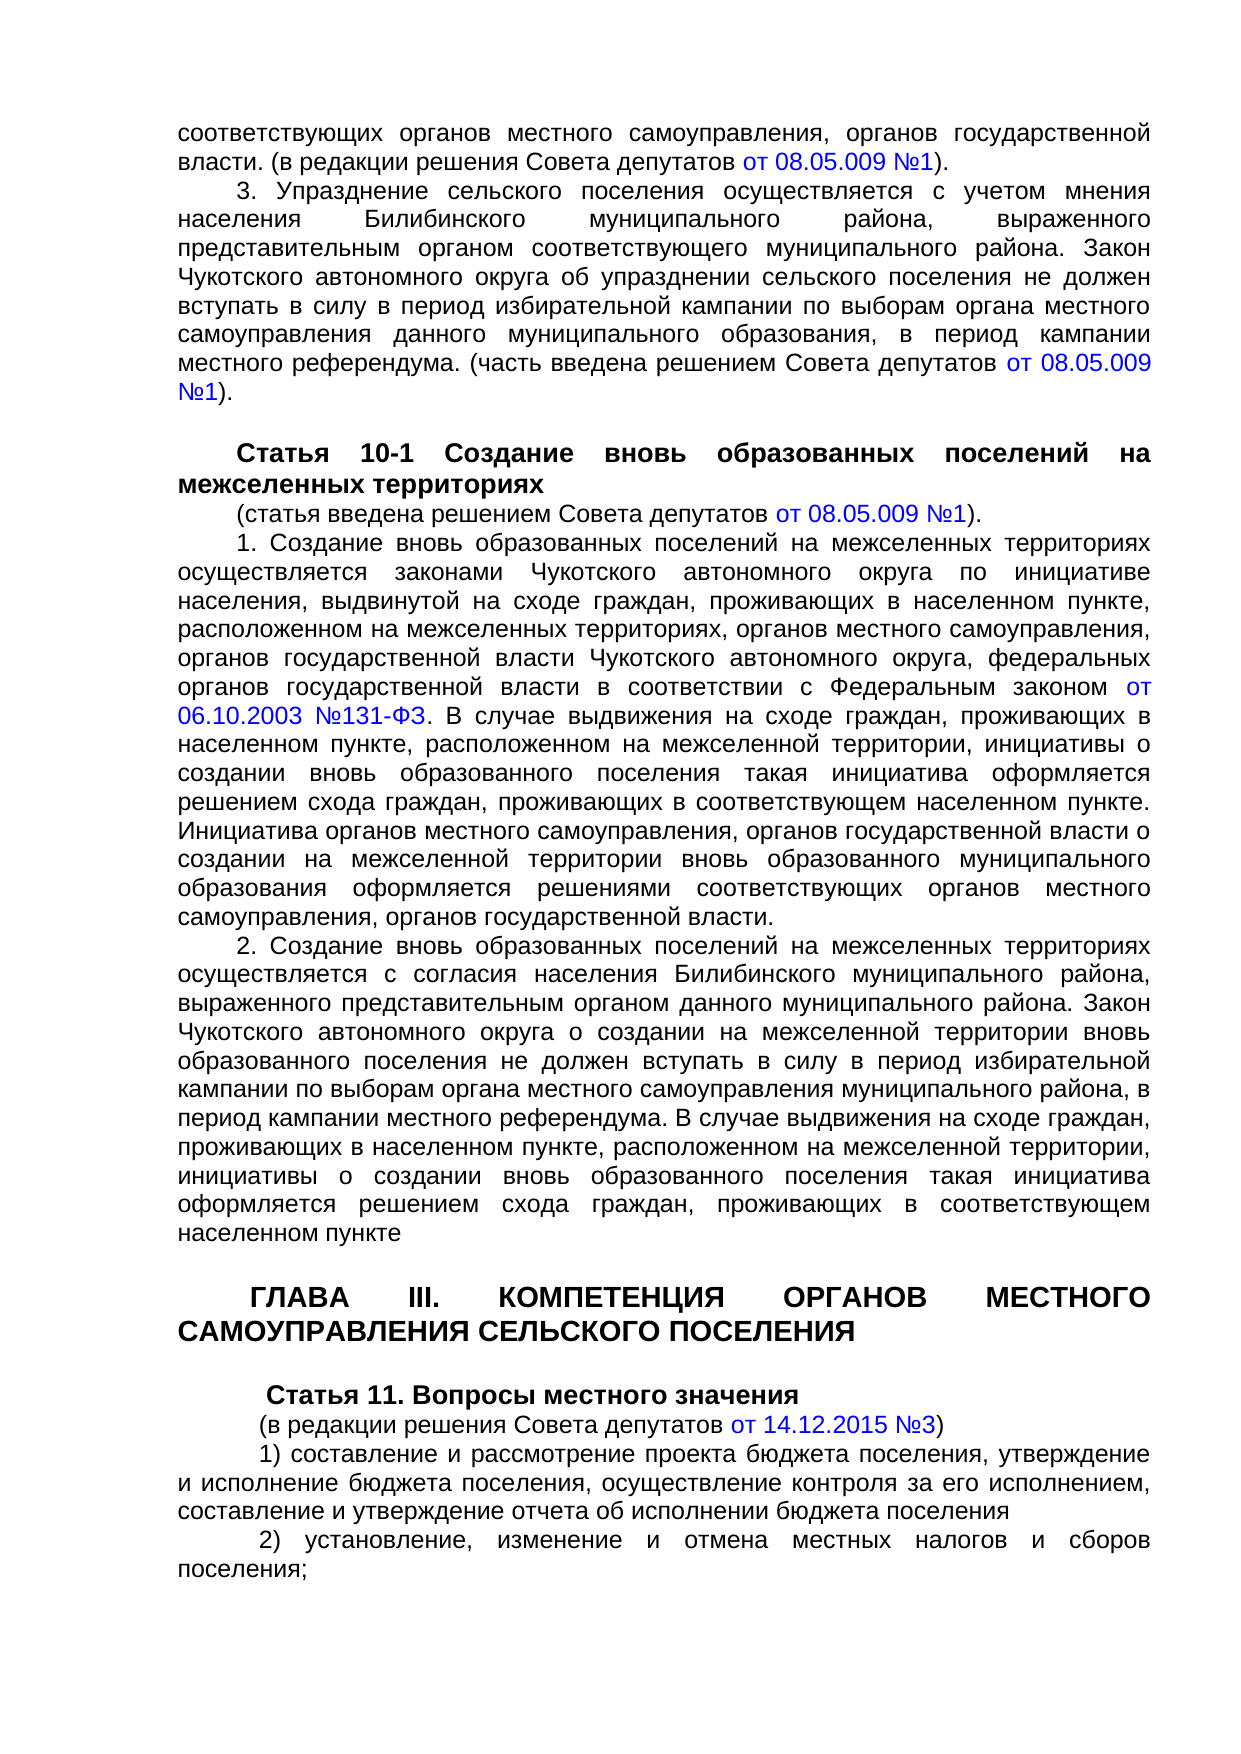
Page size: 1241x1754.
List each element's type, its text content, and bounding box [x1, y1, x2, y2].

text Статья 11. Вопросы местного значения [177, 1379, 1152, 1410]
text 1) составление и рассмотрение проекта бюджета поселения, утверждение и исполнение бюджета поселения, осуществление контроля за его исполнением, составление и утверждение отчета об исполнении бюджета поселения [177, 1439, 1152, 1525]
text Статья 10-1 Создание вновь образованных поселений на межселенных территориях [177, 437, 1152, 499]
text 1. Создание вновь образованных поселений на межселенных территориях осуществляется законами Чукотского автономного округа по инициативе населения, выдвинутой на сходе граждан, проживающих в населенном пункте, расположенном на межселенных территориях, органов местного самоуправления, органов государственной власти Чукотского автономного округа, федеральных органов государственной власти в соответствии с Федеральным законом от 06.10.2003 №131-ФЗ. В случае выдвижения на сходе граждан, проживающих в населенном пункте, расположенном на межселенной территории, инициативы о создании вновь образованного поселения такая инициатива оформляется решением схода граждан, проживающих в соответствующем населенном пункте. Инициатива органов местного самоуправления, органов государственной власти о создании на межселенной территории вновь образованного муниципального образования оформляется решениями соответствующих органов местного самоуправления, органов государственной власти. [177, 528, 1152, 931]
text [177, 118, 1152, 176]
text ГЛАВА III. КОМПЕТЕНЦИЯ ОРГАНОВ МЕСТНОГО САМОУПРАВЛЕНИЯ СЕЛЬСКОГО ПОСЕЛЕНИЯ [177, 1280, 1152, 1347]
text 2. Создание вновь образованных поселений на межселенных территориях осуществляется с согласия населения Билибинского муниципального района, выраженного представительным органом данного муниципального района. Закон Чукотского автономного округа о создании на межселенной территории вновь образованного поселения не должен вступать в силу в период избирательной кампании по выборам органа местного самоуправления муниципального района, в период кампании местного референдума. В случае выдвижения на сходе граждан, проживающих в населенном пункте, расположенном на межселенной территории, инициативы о создании вновь образованного поселения такая инициатива оформляется решением схода граждан, проживающих в соответствующем населенном пункте [177, 931, 1152, 1247]
text 3. Упразднение сельского поселения осуществляется с учетом мнения населения Билибинского муниципального района, выраженного представительным органом соответствующего муниципального района. Закон Чукотского автономного округа об упразднении сельского поселения не должен вступать в силу в период избирательной кампании по выборам органа местного самоуправления данного муниципального образования, в период кампании местного референдума. (часть введена решением Совета депутатов от 08.05.009 №1). [177, 176, 1152, 406]
text (статья введена решением Совета депутатов от 08.05.009 №1). [177, 499, 1152, 528]
text 2) установление, изменение и отмена местных налогов и сборов поселения; [177, 1525, 1152, 1582]
text (в редакции решения Совета депутатов от 14.12.2015 №3) [177, 1410, 1152, 1439]
